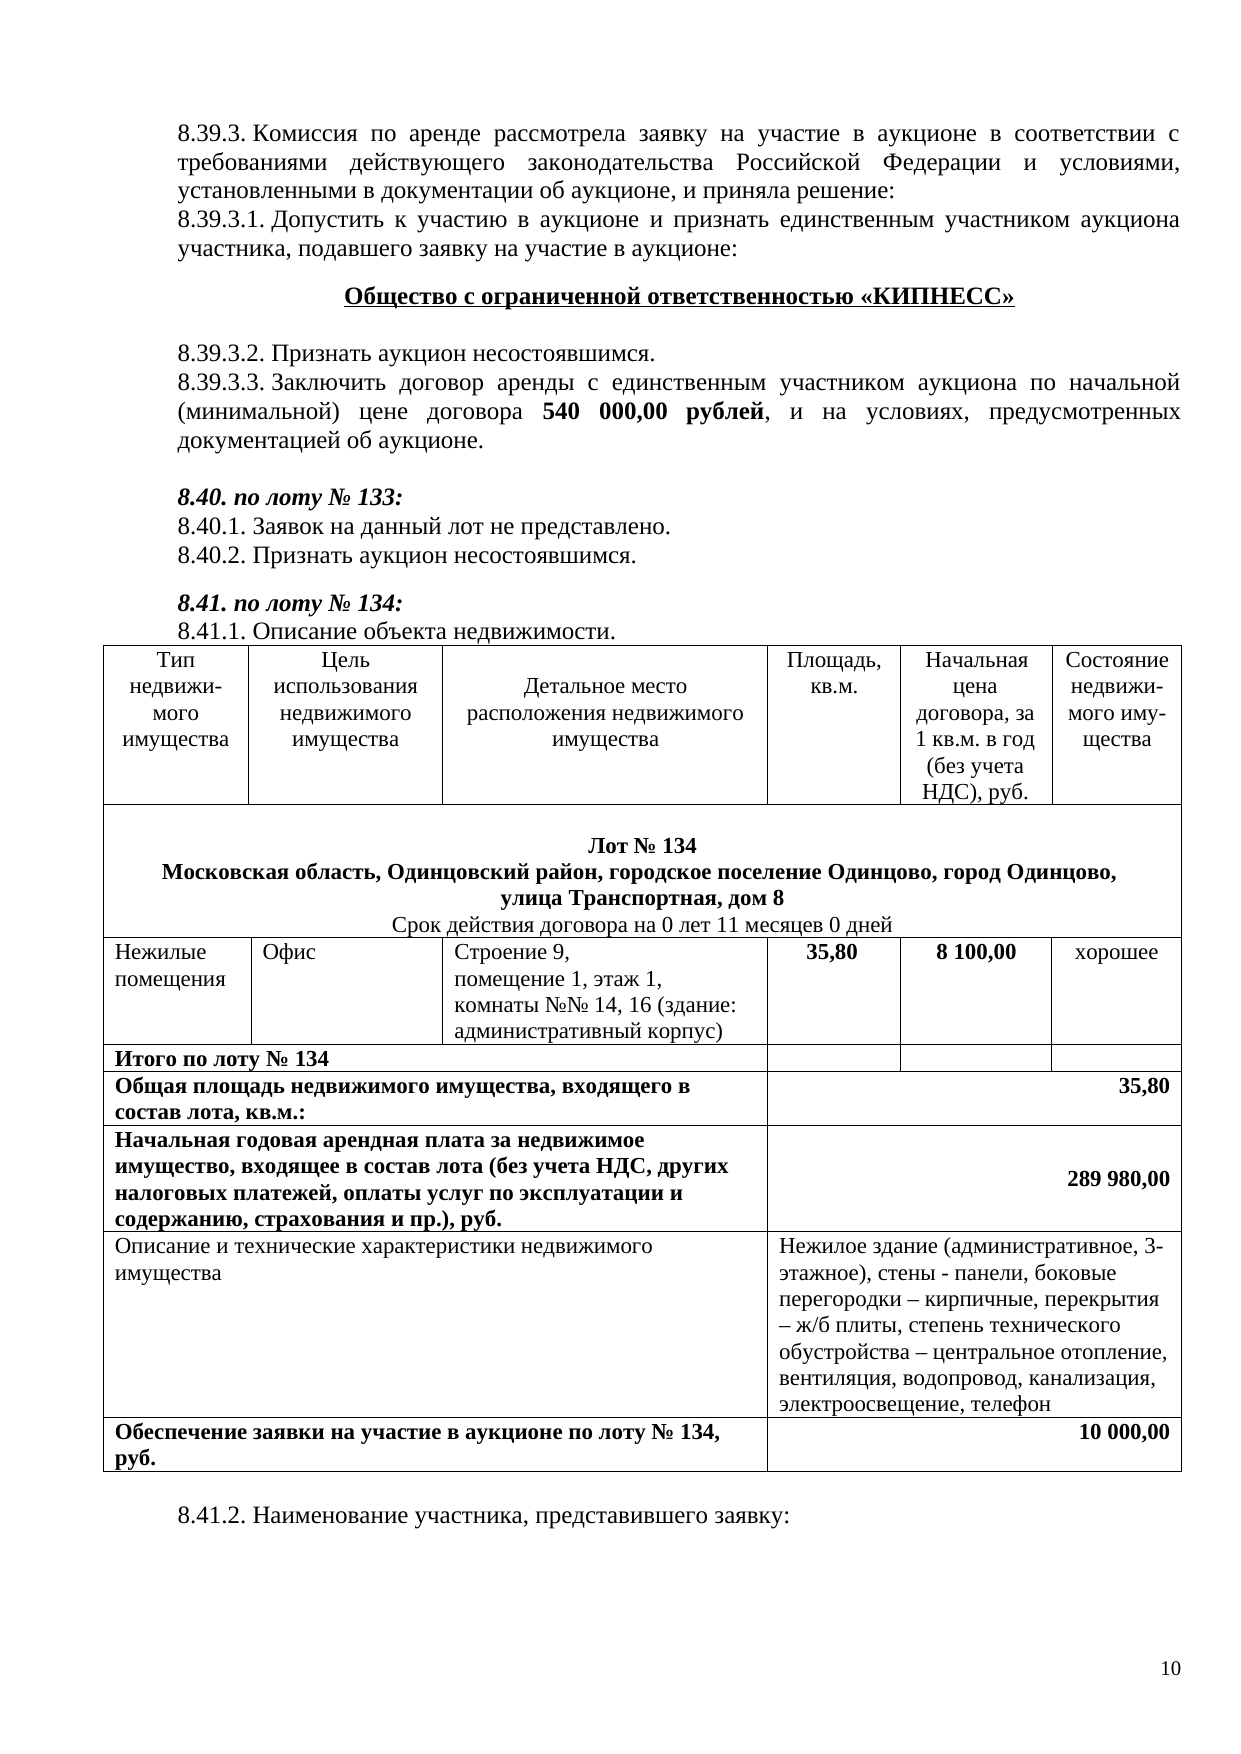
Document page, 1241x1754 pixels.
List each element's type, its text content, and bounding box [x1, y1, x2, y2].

table_header Площадь, кв.м. [768, 646, 900, 804]
text 8.41.2. Наименование участника, представившего заявку: [177, 1500, 1181, 1529]
text 8.40.1. Заявок на данный лот не представлено. [177, 511, 1181, 540]
table_cell Итого по лоту № 134 [104, 1045, 767, 1071]
table_cell 35,80 [768, 938, 900, 1044]
table_cell 35,80 [768, 1072, 1181, 1125]
table_cell Лот № 134 Московская область, Одинцовский район, городское поселение Одинцово, город Одинцово, улица Транспортная, дом 8 Срок действия договора на 0 лет 11 месяцев 0 дней [104, 805, 1181, 937]
text 8.39.3.1. Допустить к участию в аукционе и признать единственным участником аукциона участника, подавшего заявку на участие в аукционе: [177, 204, 1181, 262]
text 8.39.3.3. Заключить договор аренды с единственным участником аукциона по начальной (минимальной) цене договора 540 000,00 рублей, и на условиях, предусмотренных документацией об аукционе. [177, 367, 1181, 453]
table_cell Обеспечение заявки на участие в аукционе по лоту № 134, руб. [104, 1418, 767, 1471]
table_header Тип недвижи-мого имущества [104, 646, 248, 804]
table_cell [901, 1045, 1051, 1071]
table_cell Общая площадь недвижимого имущества, входящего в состав лота, кв.м.: [104, 1072, 767, 1125]
text 8.41. по лоту № 134: [177, 588, 1181, 616]
text 8.40. по лоту № 133: [177, 482, 1181, 511]
text 8.39.3.2. Признать аукцион несостоявшимся. [177, 338, 1181, 367]
table_cell Строение 9, помещение 1, этаж 1, комнаты №№ 14, 16 (здание: административный корпус) [443, 938, 767, 1044]
table_cell 8 100,00 [901, 938, 1051, 1044]
table_cell Описание и технические характеристики недвижимого имущества [104, 1232, 767, 1417]
table_cell Нежилое здание (административное, 3-этажное), стены - панели, боковые перегородки – кирпичные, перекрытия – ж/б плиты, степень технического обустройства – центральное отопление, вентиляция, водопровод, канализация, электроосвещение, телефон [768, 1232, 1181, 1417]
table_cell [1052, 1045, 1181, 1071]
text 8.41.1. Описание объекта недвижимости. [177, 616, 1181, 645]
table_cell Начальная годовая арендная плата за недвижимое имущество, входящее в состав лота (без учета НДС, других налоговых платежей, оплаты услуг по эксплуатации и содержанию, страхования и пр.), руб. [104, 1126, 767, 1231]
table_header Детальное место расположения недвижимого имущества [443, 646, 767, 804]
text Общество с ограниченной ответственностью «КИПНЕСС» [177, 281, 1181, 310]
table_cell 10 000,00 [768, 1418, 1181, 1471]
table_cell хорошее [1052, 938, 1181, 1044]
table_cell Нежилые помещения [104, 938, 251, 1044]
text 8.39.3. Комиссия по аренде рассмотрела заявку на участие в аукционе в соответствии с требованиями действующего законодательства Российской Федерации и условиями, установленными в документации об аукционе, и приняла решение: [177, 118, 1181, 204]
table_cell 289 980,00 [768, 1126, 1181, 1231]
table_cell [768, 1045, 900, 1071]
table_header Состояние недвижи-мого иму-щества [1053, 646, 1181, 804]
table_header Начальная цена договора, за 1 кв.м. в год (без учета НДС), руб. [901, 646, 1052, 804]
table_cell Офис [252, 938, 442, 1044]
table_header Цель использования недвижимого имущества [249, 646, 442, 804]
text 8.40.2. Признать аукцион несостоявшимся. [177, 540, 1181, 568]
